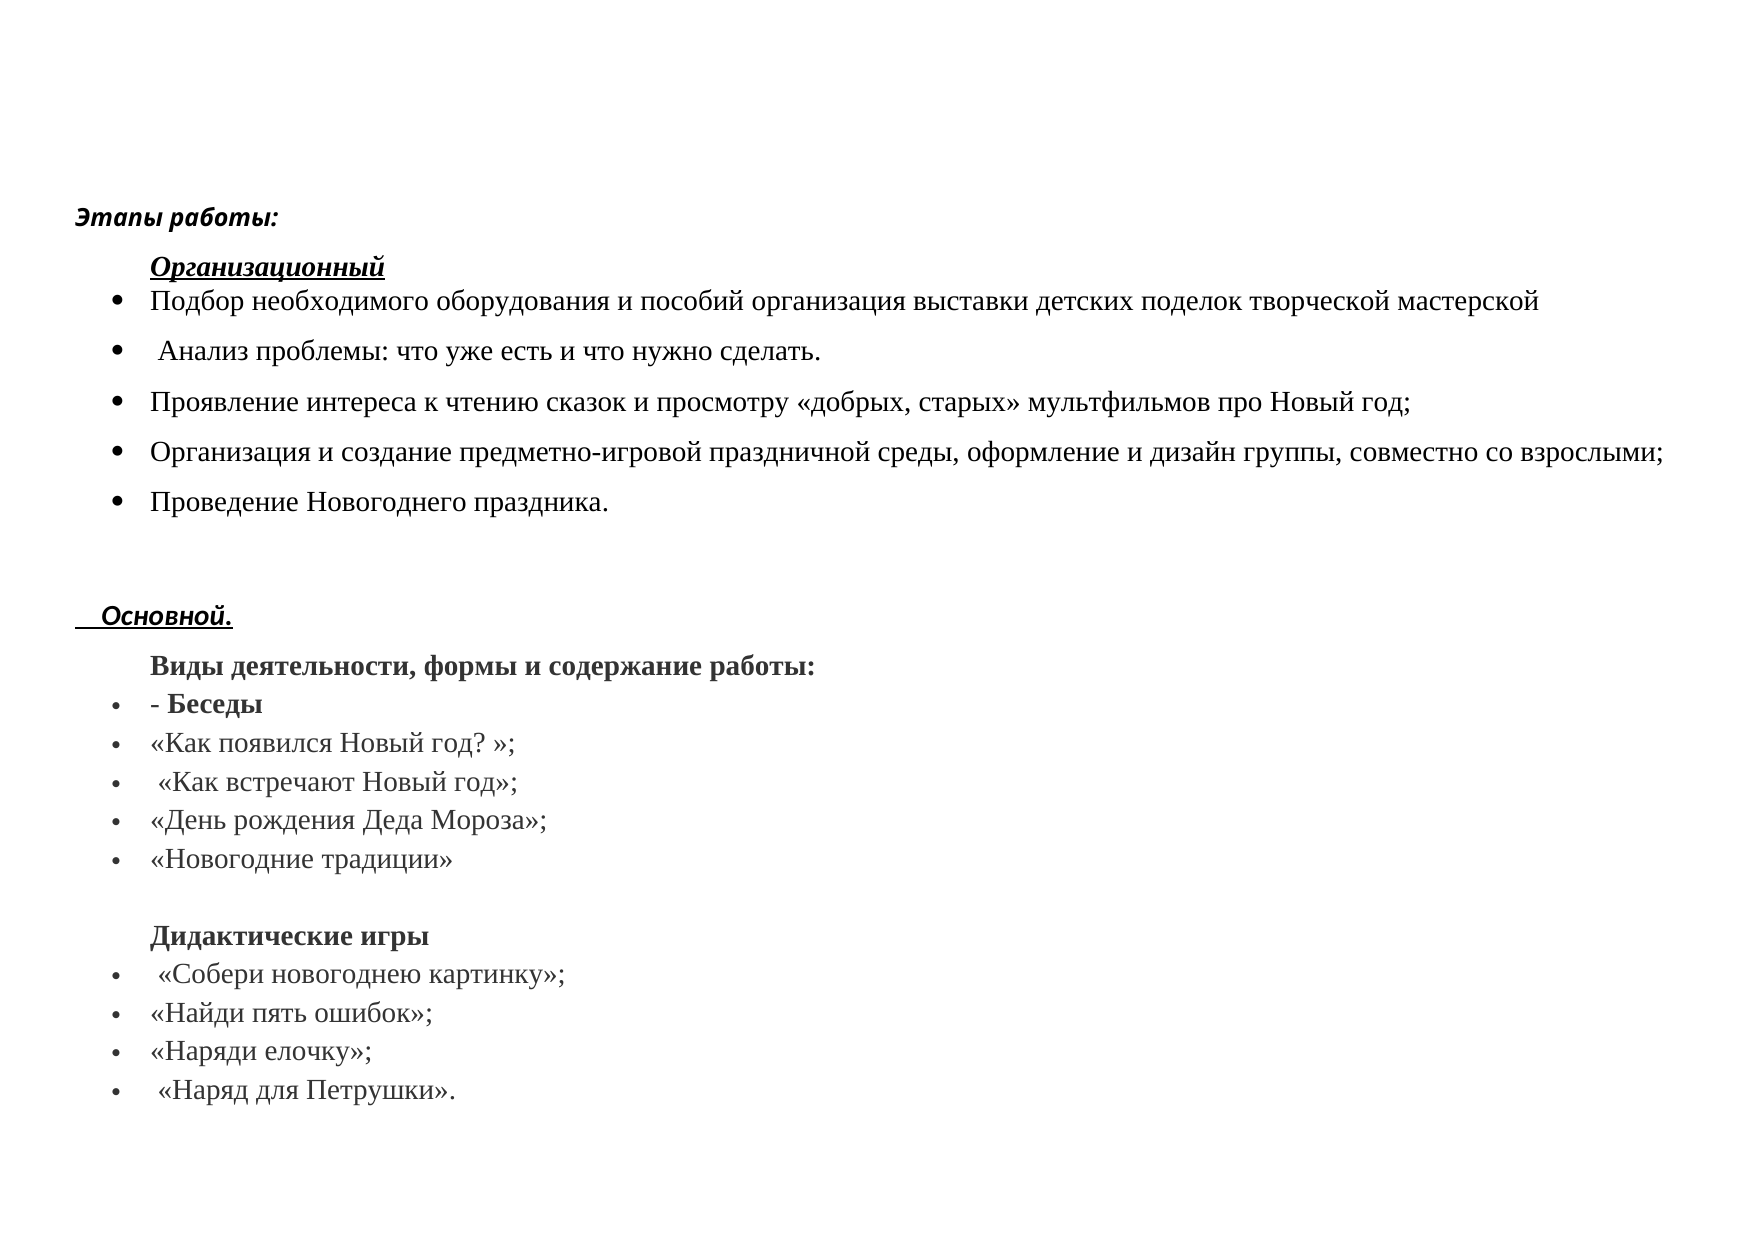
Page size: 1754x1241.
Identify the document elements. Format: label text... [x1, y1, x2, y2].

list «Как встречают Новый год»; [112, 764, 1679, 797]
list «Наряди елочку»; [112, 1033, 1679, 1067]
text Этапы работы: [75, 193, 1679, 234]
list «Наряд для Петрушки». [112, 1072, 1679, 1106]
list Организация и создание предметно-игровой праздничной среды, оформление и дизайн группы, совместно со взрослыми; [112, 434, 1679, 468]
list «Собери новогоднею картинку»; [112, 956, 1679, 990]
list Проведение Новогоднего праздника. [112, 484, 1679, 518]
list «Как появился Новый год? »; [112, 725, 1679, 759]
list «Найди пять ошибок»; [112, 995, 1679, 1028]
list «Новогодние традиции» [112, 841, 1679, 874]
list - Беседы [112, 687, 1679, 720]
text Основной. [75, 591, 1679, 632]
list Анализ проблемы: что уже есть и что нужно сделать. [112, 333, 1679, 367]
text Дидактические игры [150, 918, 1679, 951]
text Виды деятельности, формы и содержание работы: [150, 648, 1679, 682]
text Организационный [150, 249, 1679, 283]
list Подбор необходимого оборудования и пособий организация выставки детских поделок творческой мастерской [112, 283, 1679, 316]
list Проявление интереса к чтению сказок и просмотру «добрых, старых» мультфильмов про Новый год; [112, 384, 1679, 417]
list «День рождения Деда Мороза»; [112, 802, 1679, 836]
